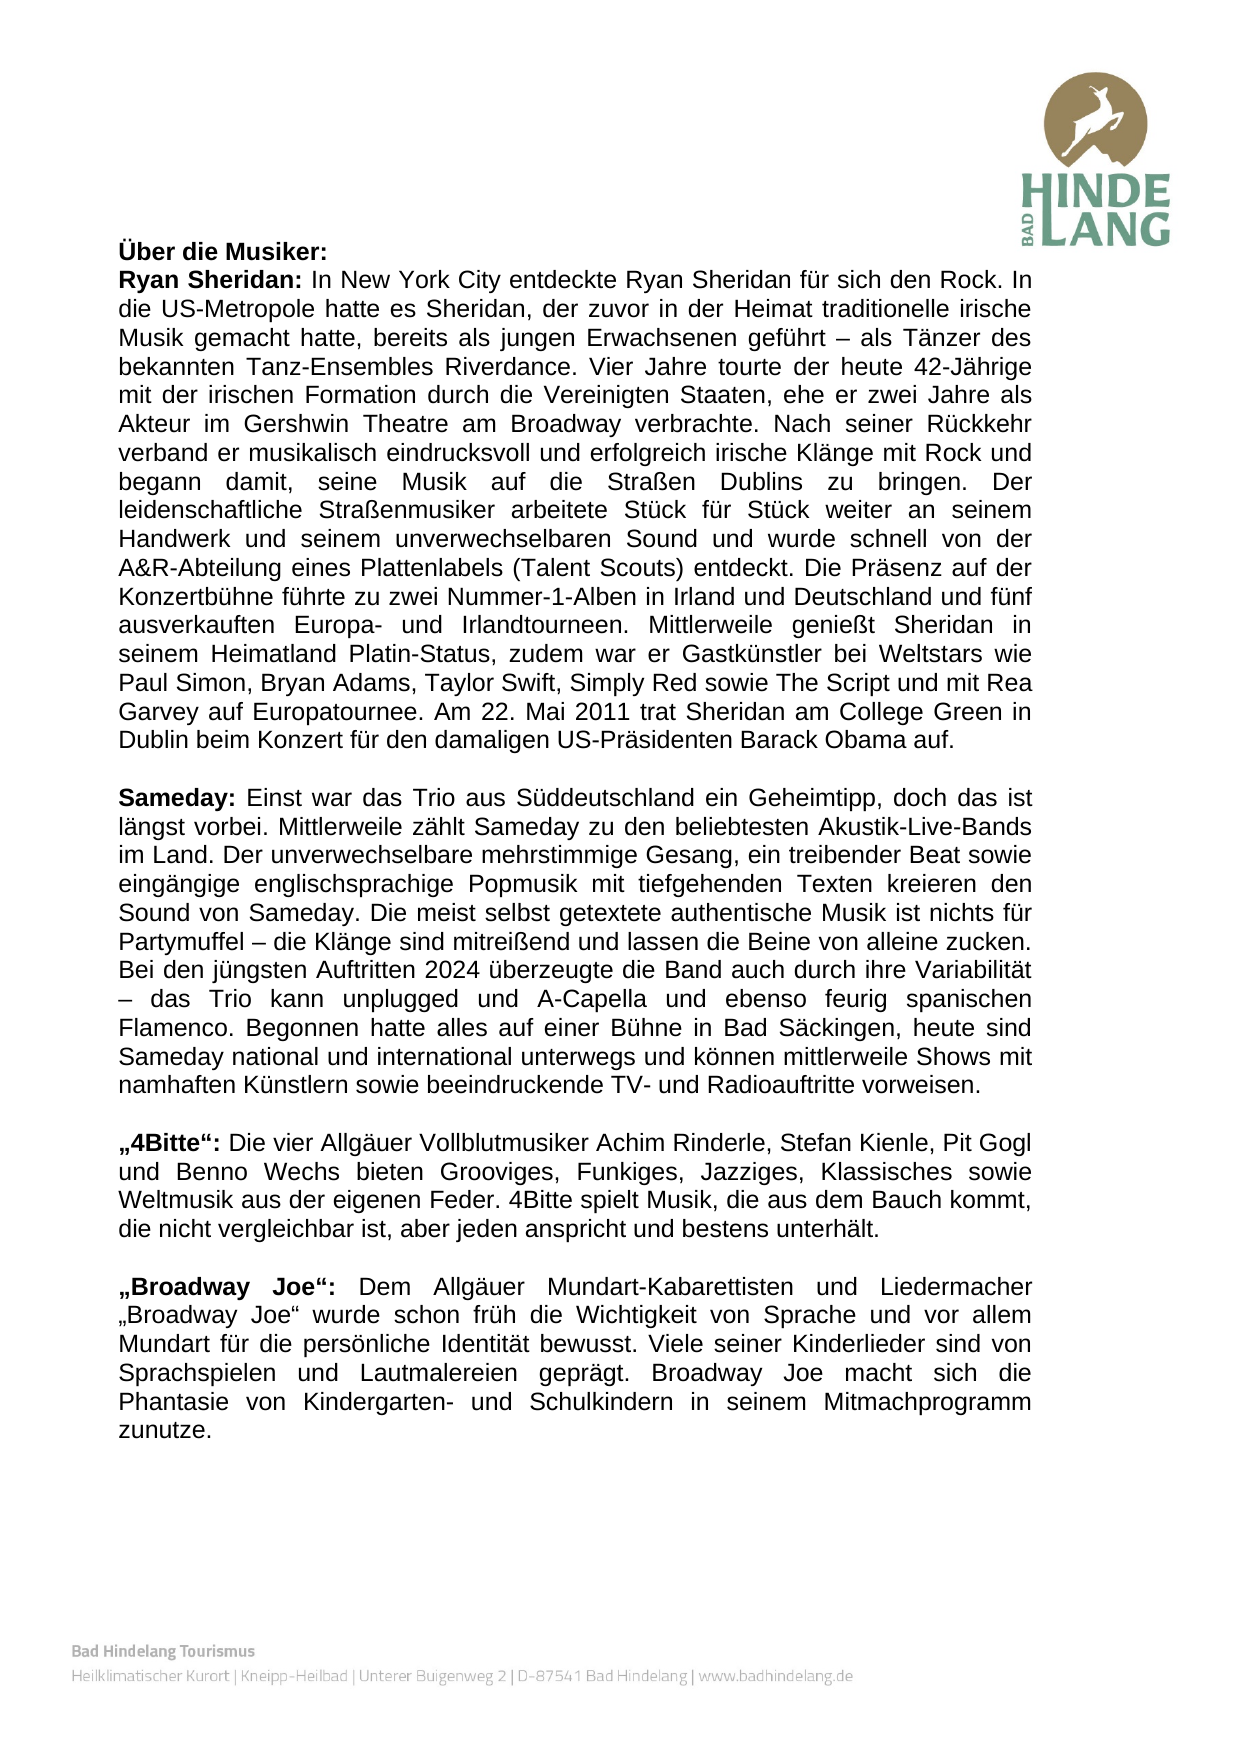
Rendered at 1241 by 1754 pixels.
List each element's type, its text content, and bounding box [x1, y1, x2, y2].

text Über die Musiker: [118, 237, 1034, 265]
text Ryan Sheridan: In New York City entdeckte Ryan Sheridan für sich den Rock. In die US-Metropole hatte es Sheridan, der zuvor in der Heimat traditionelle irische Musik gemacht hatte, bereits als jungen Erwachsenen geführt – als Tänzer des bekannten Tanz-Ensembles Riverdance. Vier Jahre tourte der heute 42-Jährige mit der irischen Formation durch die Vereinigten Staaten, ehe er zwei Jahre als Akteur im Gershwin Theatre am Broadway verbrachte. Nach seiner Rückkehr verband er musikalisch eindrucksvoll und erfolgreich irische Klänge mit Rock und begann damit, seine Musik auf die Straßen Dublins zu bringen. Der leidenschaftliche Straßenmusiker arbeitete Stück für Stück weiter an seinem Handwerk und seinem unverwechselbaren Sound und wurde schnell von der A&R-Abteilung eines Plattenlabels (Talent Scouts) entdeckt. Die Präsenz auf der Konzertbühne führte zu zwei Nummer-1-Alben in Irland und Deutschland und fünf ausverkauften Europa- und Irlandtourneen. Mittlerweile genießt Sheridan in seinem Heimatland Platin-Status, zudem war er Gastkünstler bei Weltstars wie Paul Simon, Bryan Adams, Taylor Swift, Simply Red sowie The Script und mit Rea Garvey auf Europatournee. Am 22. Mai 2011 trat Sheridan am College Green in Dublin beim Konzert für den damaligen US-Präsidenten Barack Obama auf. [118, 265, 1034, 754]
picture [0, 1, 1239, 1752]
text „Broadway Joe“: Dem Allgäuer Mundart-Kabarettisten und Liedermacher „Broadway Joe“ wurde schon früh die Wichtigkeit von Sprache und vor allem Mundart für die persönliche Identität bewusst. Viele seiner Kinderlieder sind von Sprachspielen und Lautmalereien geprägt. Broadway Joe macht sich die Phantasie von Kindergarten- und Schulkindern in seinem Mitmachprogramm zunutze. [118, 1272, 1034, 1444]
text Sameday: Einst war das Trio aus Süddeutschland ein Geheimtipp, doch das ist längst vorbei. Mittlerweile zählt Sameday zu den beliebtesten Akustik-Live-Bands im Land. Der unverwechselbare mehrstimmige Gesang, ein treibender Beat sowie eingängige englischsprachige Popmusik mit tiefgehenden Texten kreieren den Sound von Sameday. Die meist selbst getextete authentische Musik ist nichts für Partymuffel – die Klänge sind mitreißend und lassen die Beine von alleine zucken. Bei den jüngsten Auftritten 2024 überzeugte die Band auch durch ihre Variabilität – das Trio kann unplugged und A-Capella und ebenso feurig spanischen Flamenco. Begonnen hatte alles auf einer Bühne in Bad Säckingen, heute sind Sameday national und international unterwegs und können mittlerweile Shows mit namhaften Künstlern sowie beeindruckende TV- und Radioauftritte vorweisen. [118, 783, 1034, 1099]
text „4Bitte“: Die vier Allgäuer Vollblutmusiker Achim Rinderle, Stefan Kienle, Pit Gogl und Benno Wechs bieten Grooviges, Funkiges, Jazziges, Klassisches sowie Weltmusik aus der eigenen Feder. 4Bitte spielt Musik, die aus dem Bauch kommt, die nicht vergleichbar ist, aber jeden anspricht und bestens unterhält. [118, 1128, 1034, 1243]
